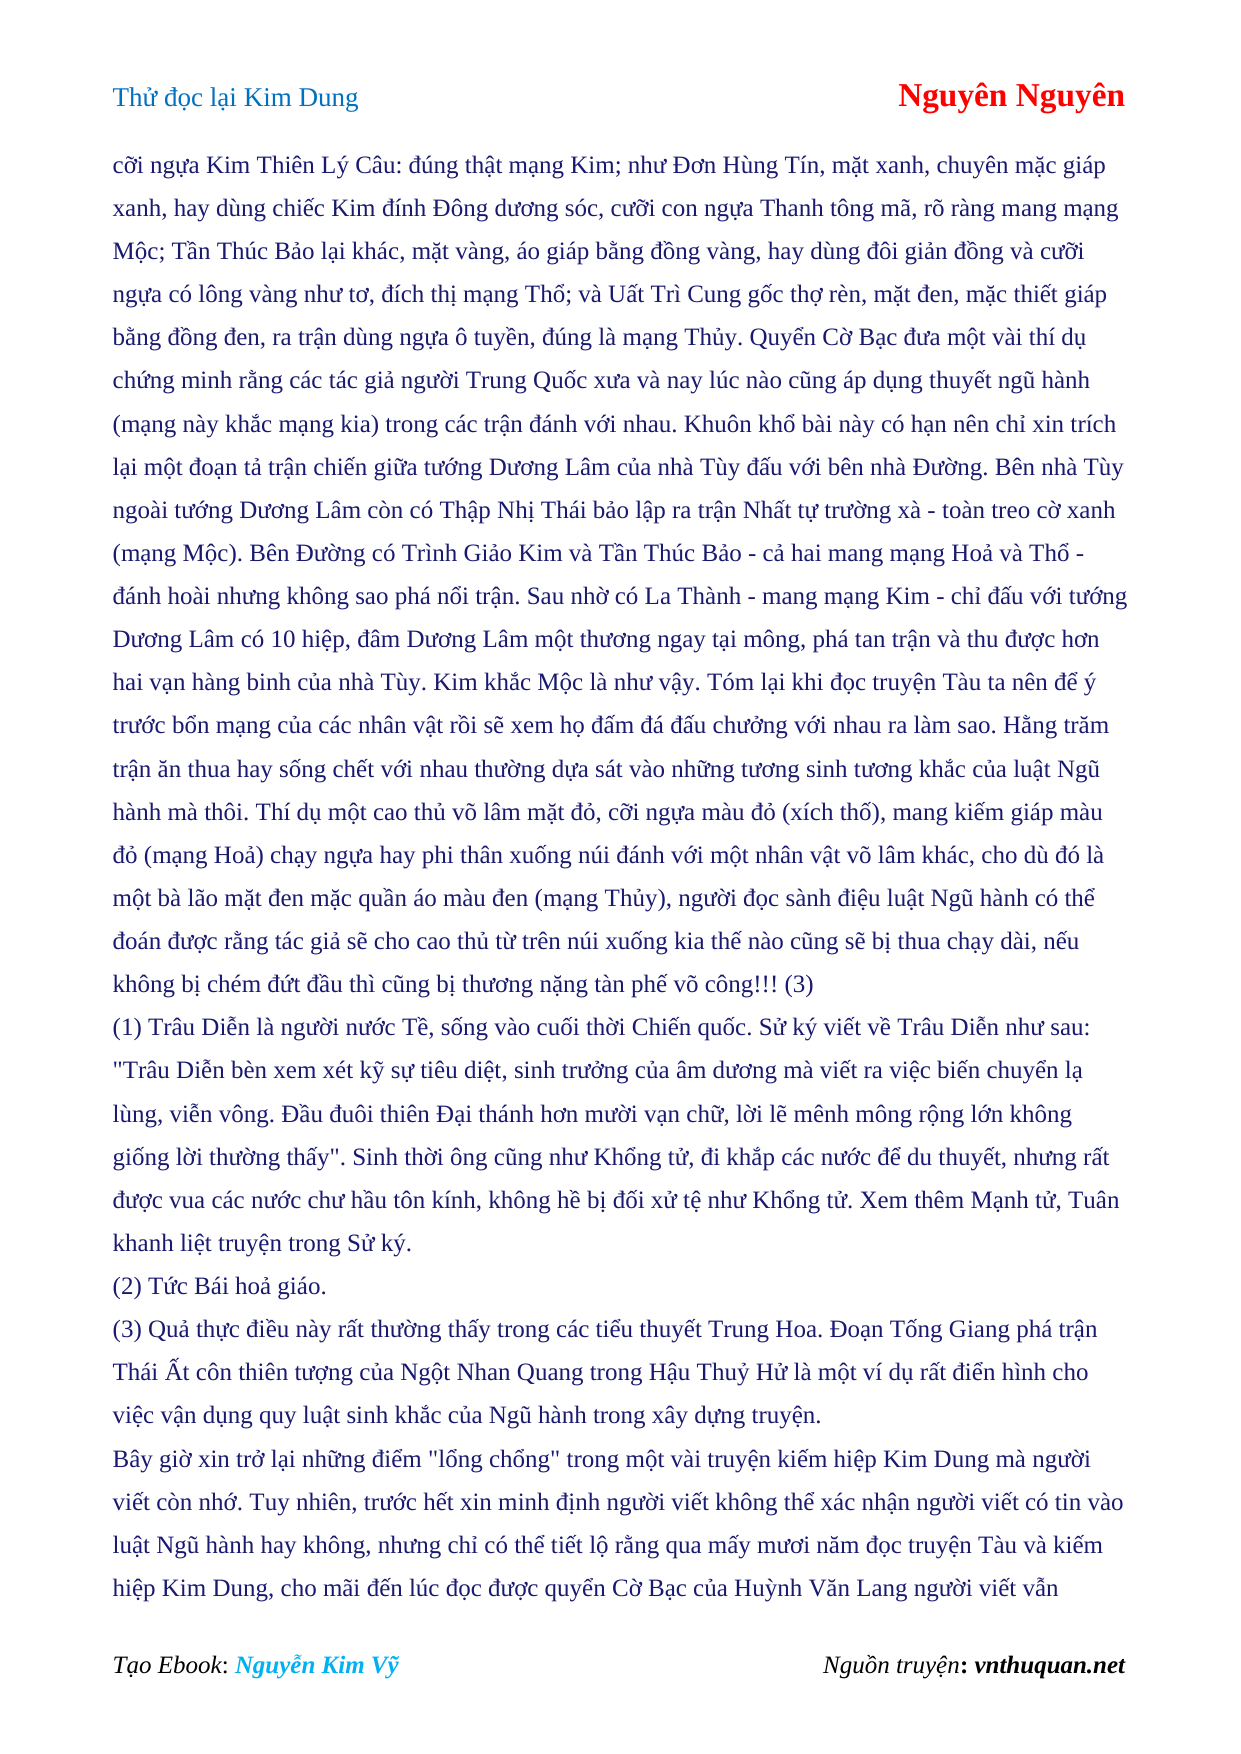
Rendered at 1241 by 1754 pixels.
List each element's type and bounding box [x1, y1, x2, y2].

text [112, 150, 1128, 1602]
